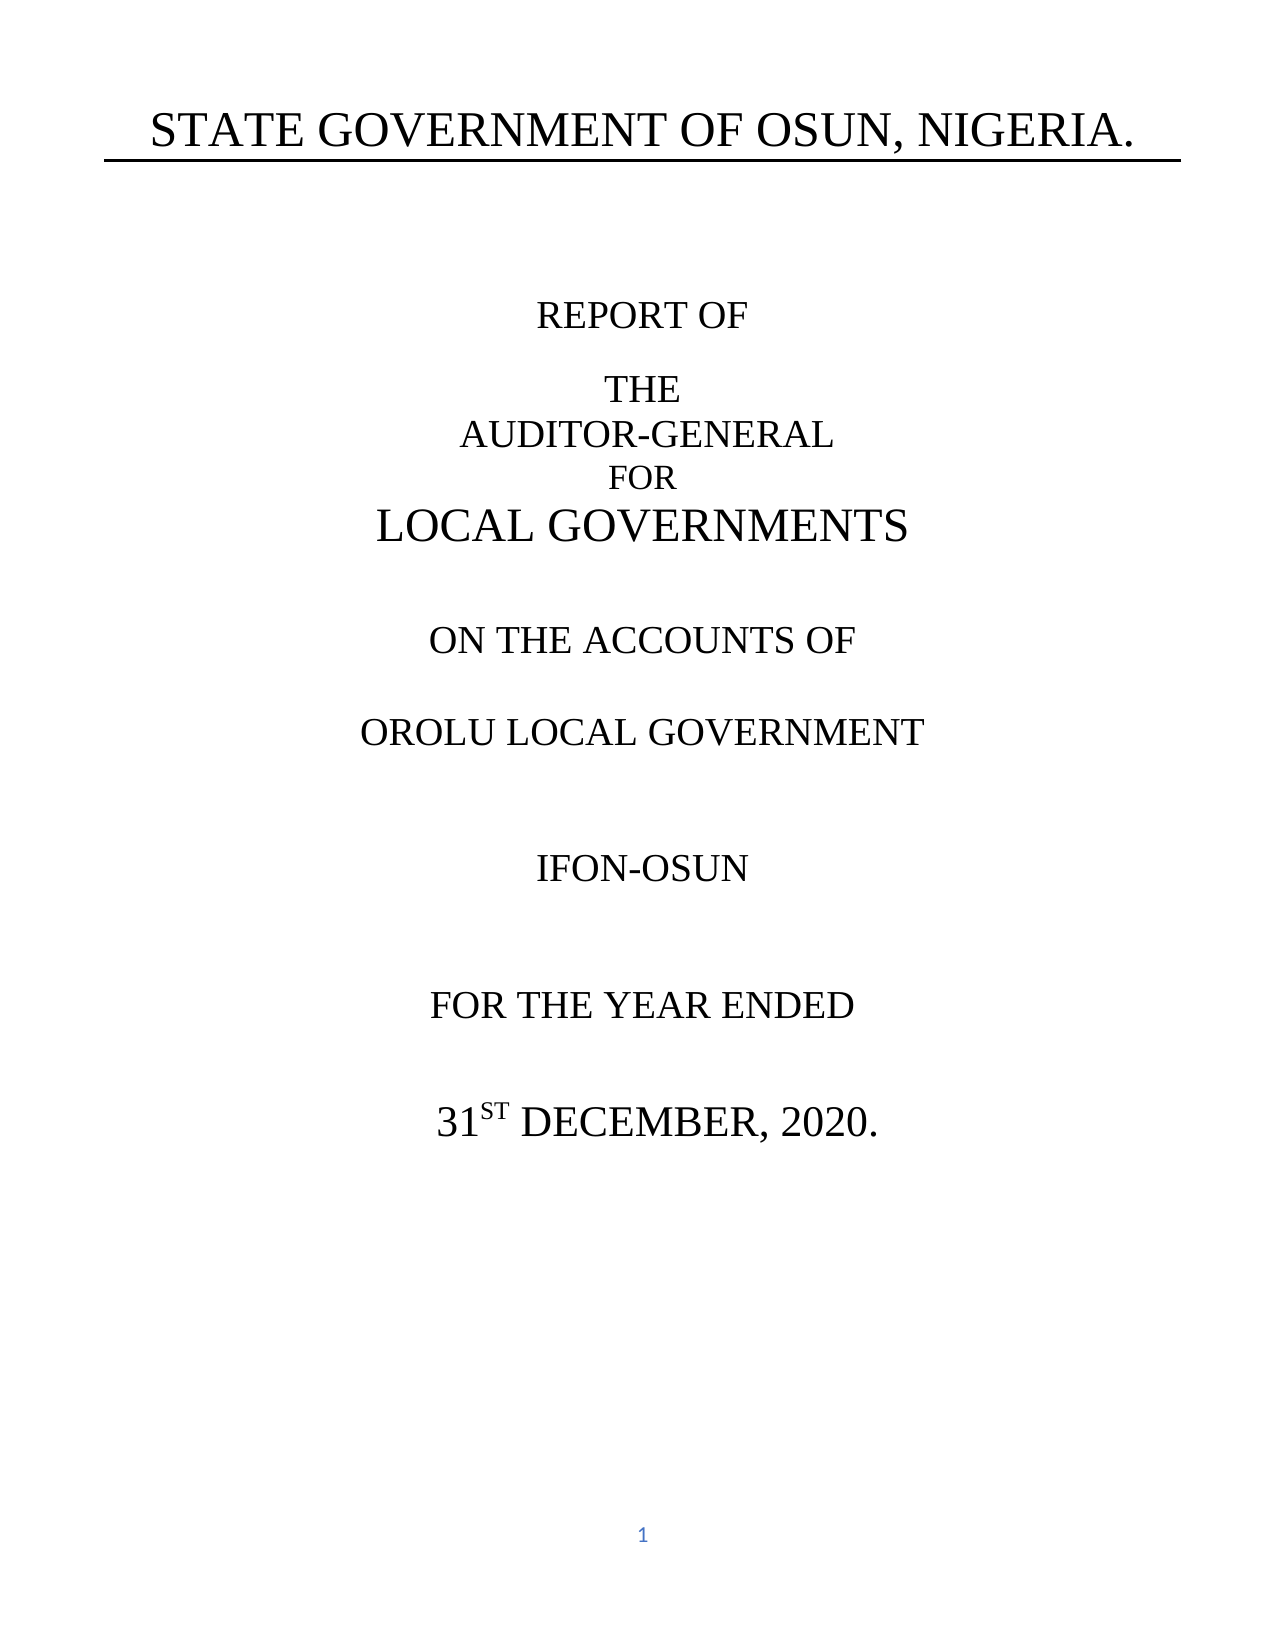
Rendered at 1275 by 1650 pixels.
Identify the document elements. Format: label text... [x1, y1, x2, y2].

text FOR [103, 456, 1181, 497]
text STATE GOVERNMENT OF OSUN, NIGERIA. [103, 99, 1181, 162]
text ON THE ACCOUNTS OF [103, 617, 1181, 662]
text LOCAL GOVERNMENTS [103, 497, 1181, 552]
text THE [103, 337, 1181, 411]
text AUDITOR-GENERAL [103, 411, 1181, 456]
text OROLU LOCAL GOVERNMENT [103, 708, 1181, 753]
text 31ST DECEMBER, 2020. [328, 1095, 1181, 1146]
text REPORT OF [103, 292, 1181, 337]
text IFON-OSUN [103, 844, 1181, 890]
text FOR THE YEAR ENDED [103, 981, 1181, 1027]
